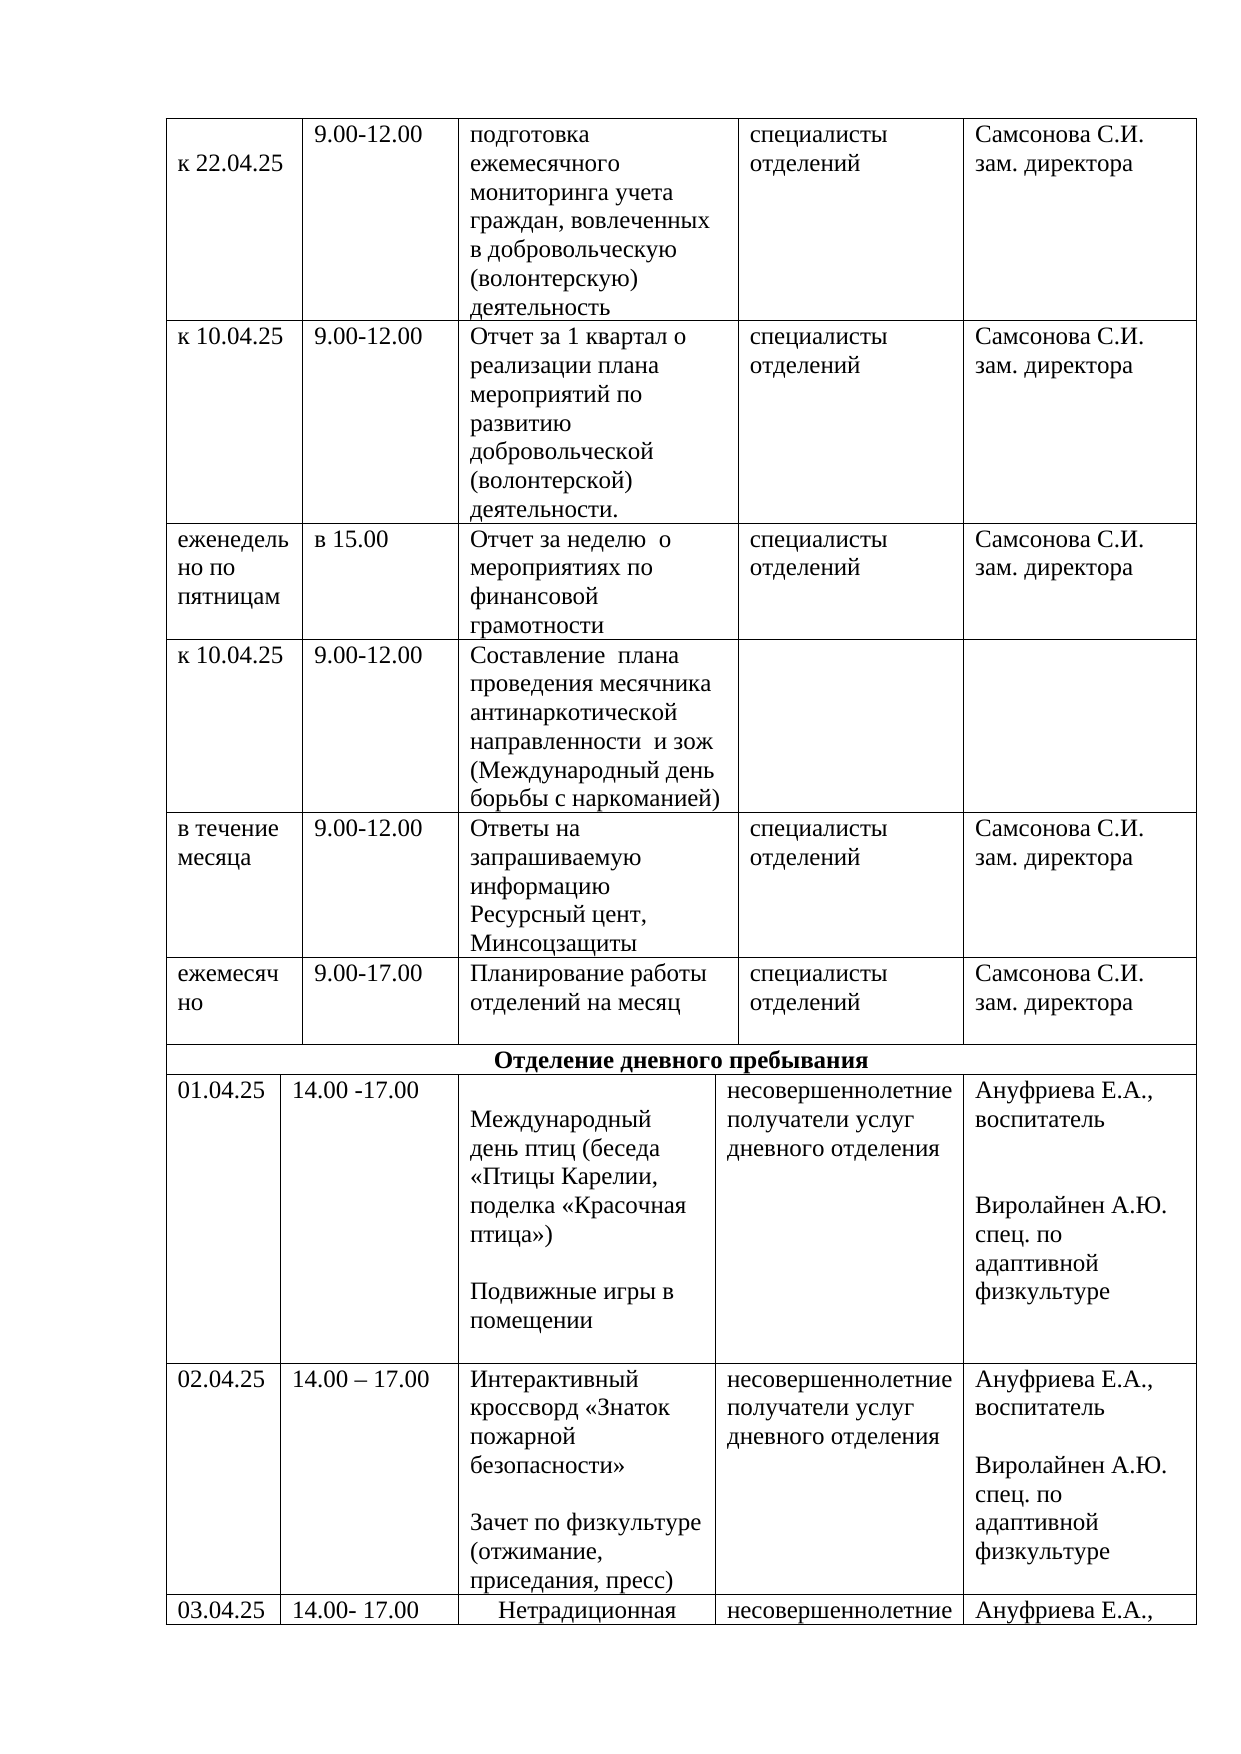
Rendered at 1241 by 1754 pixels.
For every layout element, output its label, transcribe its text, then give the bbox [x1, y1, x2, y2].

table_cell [964, 119, 1196, 320]
table_cell Отделение дневного пребывания [167, 1045, 1196, 1074]
table_cell 9.00-12.00 [303, 640, 458, 812]
table_cell Составление плана проведения месячника антинаркотической направленности и зож (Международный день борьбы с наркоманией) [459, 640, 738, 812]
table_cell специалисты отделений [739, 321, 963, 523]
table_cell специалисты отделений [739, 524, 963, 639]
table_cell Самсонова С.И. зам. директора [964, 958, 1196, 1044]
table_cell 03.04.25 [167, 1595, 280, 1623]
table_cell Самсонова С.И. зам. директора [964, 813, 1196, 957]
table_cell Самсонова С.И. зам. директора [964, 524, 1196, 639]
table_cell специалисты отделений [739, 958, 963, 1044]
table_cell еженедельно по пятницам [167, 524, 302, 639]
table_cell 01.04.25 [167, 1075, 280, 1363]
table_cell Ануфриева Е.А., воспитатель Виролайнен А.Ю. спец. по адаптивной физкультуре [964, 1075, 1196, 1363]
table_cell Планирование работы отделений на месяц [459, 958, 738, 1044]
table_cell 9.00-12.00 [303, 119, 458, 320]
table_cell подготовка ежемесячного мониторинга учета граждан, вовлеченных в добровольческую (волонтерскую) деятельность [459, 119, 738, 320]
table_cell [739, 119, 963, 320]
table_cell 14.00 -17.00 [281, 1075, 458, 1363]
table_cell Отчет за неделю о мероприятиях по финансовой грамотности [459, 524, 738, 639]
table_cell ежемесячно [167, 958, 302, 1044]
table_cell 14.00 – 17.00 [281, 1364, 458, 1594]
table_cell [964, 640, 1196, 812]
table_cell 9.00-17.00 [303, 958, 458, 1044]
table_cell Ответы на запрашиваемую информацию Ресурсный цент, Минсоцзащиты [459, 813, 738, 957]
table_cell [716, 1595, 963, 1623]
table_cell несовершеннолетние получатели услуг дневного отделения [716, 1075, 963, 1363]
table_cell Интерактивный кроссворд «Знаток пожарной безопасности» Зачет по физкультуре (отжимание, приседания, пресс) [459, 1364, 715, 1594]
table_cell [459, 1595, 715, 1623]
table_cell Международный день птиц (беседа «Птицы Карелии, поделка «Красочная птица») Подвижные игры в помещении [459, 1075, 715, 1363]
table_cell 9.00-12.00 [303, 321, 458, 523]
table_cell 02.04.25 [167, 1364, 280, 1594]
table_cell Отчет за 1 квартал о реализации плана мероприятий по развитию добровольческой (волонтерской) деятельности. [459, 321, 738, 523]
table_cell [964, 1595, 1196, 1623]
table_cell к 10.04.25 [167, 640, 302, 812]
table_cell [739, 640, 963, 812]
table_cell 9.00-12.00 [303, 813, 458, 957]
table_cell 14.00- 17.00 [281, 1595, 458, 1623]
table_cell к 22.04.25 [167, 119, 302, 320]
table_cell специалисты отделений [739, 813, 963, 957]
table_cell в течение месяца [167, 813, 302, 957]
table_cell Ануфриева Е.А., воспитатель Виролайнен А.Ю. спец. по адаптивной физкультуре [964, 1364, 1196, 1594]
table_cell несовершеннолетние получатели услуг дневного отделения [716, 1364, 963, 1594]
table_cell Самсонова С.И. зам. директора [964, 321, 1196, 523]
table_cell к 10.04.25 [167, 321, 302, 523]
table_cell в 15.00 [303, 524, 458, 639]
